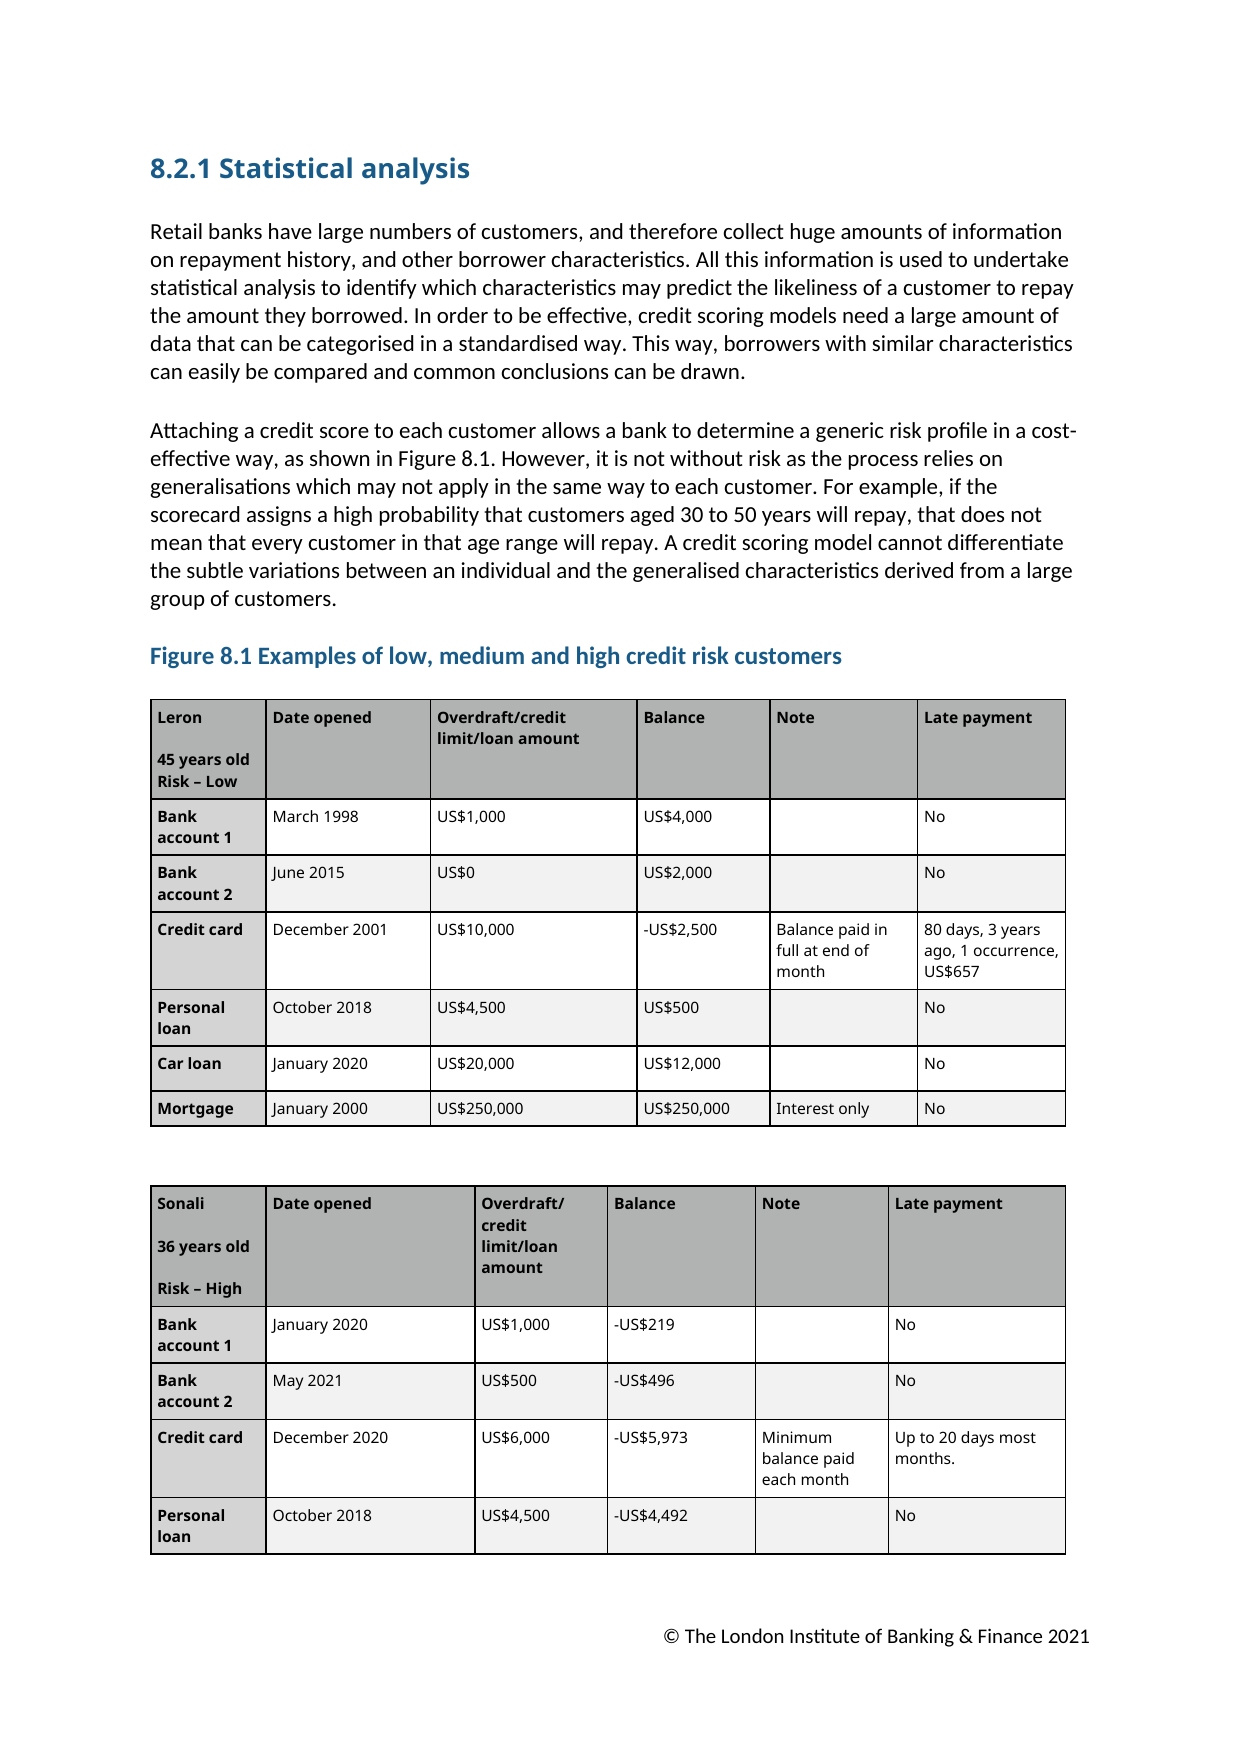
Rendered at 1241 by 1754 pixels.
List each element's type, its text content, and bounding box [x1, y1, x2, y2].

table_cell Bank account 2 [152, 1364, 265, 1419]
table_cell US$250,000 [431, 1092, 636, 1125]
table_cell Bank account 2 [152, 856, 265, 911]
table_header Balance [608, 1187, 755, 1306]
table_header Overdraft/credit limit/loan amount [431, 700, 636, 798]
table_cell January 2020 [267, 1047, 430, 1090]
table_cell [771, 990, 917, 1045]
table_header Late payment [889, 1187, 1065, 1306]
table_header Balance [638, 700, 769, 798]
table_cell US$20,000 [431, 1047, 636, 1090]
table_cell No [918, 800, 1065, 854]
table_cell May 2021 [267, 1364, 474, 1419]
text Figure 8.1 Examples of low, medium and high credit risk customers [150, 640, 1090, 671]
table_cell Credit card [152, 913, 265, 989]
table_cell No [889, 1498, 1065, 1553]
table_header Overdraft/credit limit/loan amount [476, 1187, 607, 1306]
table_cell US$4,500 [431, 990, 636, 1045]
table_cell US$250,000 [638, 1092, 769, 1125]
table_cell No [918, 1047, 1065, 1090]
table_cell October 2018 [267, 1498, 474, 1553]
text Attaching a credit score to each customer allows a bank to determine a generic risk profile in a cost-effective way, as shown in Figure 8.1. However, it is not without risk as the process relies on generalisations which may not apply in the same way to each customer. For example, if the scorecard assigns a high probability that customers aged 30 to 50 years will repay, that does not mean that every customer in that age range will repay. A credit scoring model cannot differentiate the subtle variations between an individual and the generalised characteristics derived from a large group of customers. [150, 416, 1090, 612]
table_cell Bank account 1 [152, 1307, 265, 1362]
table_cell January 2000 [267, 1092, 430, 1125]
table_cell Mortgage [152, 1092, 265, 1125]
table_cell US$0 [431, 856, 636, 911]
table_cell US$500 [476, 1364, 607, 1419]
table_cell No [918, 856, 1065, 911]
table_cell No [889, 1364, 1065, 1419]
table_header Date opened [267, 1187, 474, 1306]
table_cell December 2001 [267, 913, 430, 989]
table_header Date opened [267, 700, 430, 798]
table_cell March 1998 [267, 800, 430, 854]
table_cell [756, 1364, 888, 1419]
table_cell Personal loan [152, 1498, 265, 1553]
table_cell US$6,000 [476, 1420, 607, 1497]
table_cell US$500 [638, 990, 769, 1045]
table_cell January 2020 [267, 1307, 474, 1362]
table_cell US$1,000 [431, 800, 636, 854]
table_cell Bank account 1 [152, 800, 265, 854]
table_cell -US$5,973 [608, 1420, 755, 1497]
table_cell [756, 1498, 888, 1553]
table_cell No [918, 1092, 1065, 1125]
table_cell Minimum balance paid each month [756, 1420, 888, 1497]
table_header Sonali 36 years old Risk – High [152, 1187, 265, 1306]
table_cell US$12,000 [638, 1047, 769, 1090]
table_cell June 2015 [267, 856, 430, 911]
table_cell -US$2,500 [638, 913, 769, 989]
table_cell Car loan [152, 1047, 265, 1090]
table_cell [771, 800, 917, 854]
table_cell 80 days, 3 years ago, 1 occurrence, US$657 [918, 913, 1065, 989]
table_cell December 2020 [267, 1420, 474, 1497]
text 8.2.1 Statistical analysis [150, 150, 1090, 187]
table_cell No [889, 1307, 1065, 1362]
table_cell October 2018 [267, 990, 430, 1045]
table_header Note [771, 700, 917, 798]
table_cell US$10,000 [431, 913, 636, 989]
table_cell -US$4,492 [608, 1498, 755, 1553]
table_cell US$4,000 [638, 800, 769, 854]
table_cell [756, 1307, 888, 1362]
table_cell Credit card [152, 1420, 265, 1497]
table_cell Personal loan [152, 990, 265, 1045]
table_cell Interest only [771, 1092, 917, 1125]
table_cell No [918, 990, 1065, 1045]
table_cell -US$219 [608, 1307, 755, 1362]
table_cell US$1,000 [476, 1307, 607, 1362]
table_cell [771, 1047, 917, 1090]
table_header Note [756, 1187, 888, 1306]
table_cell -US$496 [608, 1364, 755, 1419]
table_header Late payment [918, 700, 1065, 798]
table_cell US$4,500 [476, 1498, 607, 1553]
table_header Leron 45 years old Risk – Low [152, 700, 265, 798]
table_cell Balance paid in full at end of month [771, 913, 917, 989]
table_cell US$2,000 [638, 856, 769, 911]
text Retail banks have large numbers of customers, and therefore collect huge amounts of information on repayment history, and other borrower characteristics. All this information is used to undertake statistical analysis to identify which characteristics may predict the likeliness of a customer to repay the amount they borrowed. In order to be effective, credit scoring models need a large amount of data that can be categorised in a standardised way. This way, borrowers with similar characteristics can easily be compared and common conclusions can be drawn. [150, 217, 1090, 386]
table_cell [771, 856, 917, 911]
table_cell Up to 20 days most months. [889, 1420, 1065, 1497]
